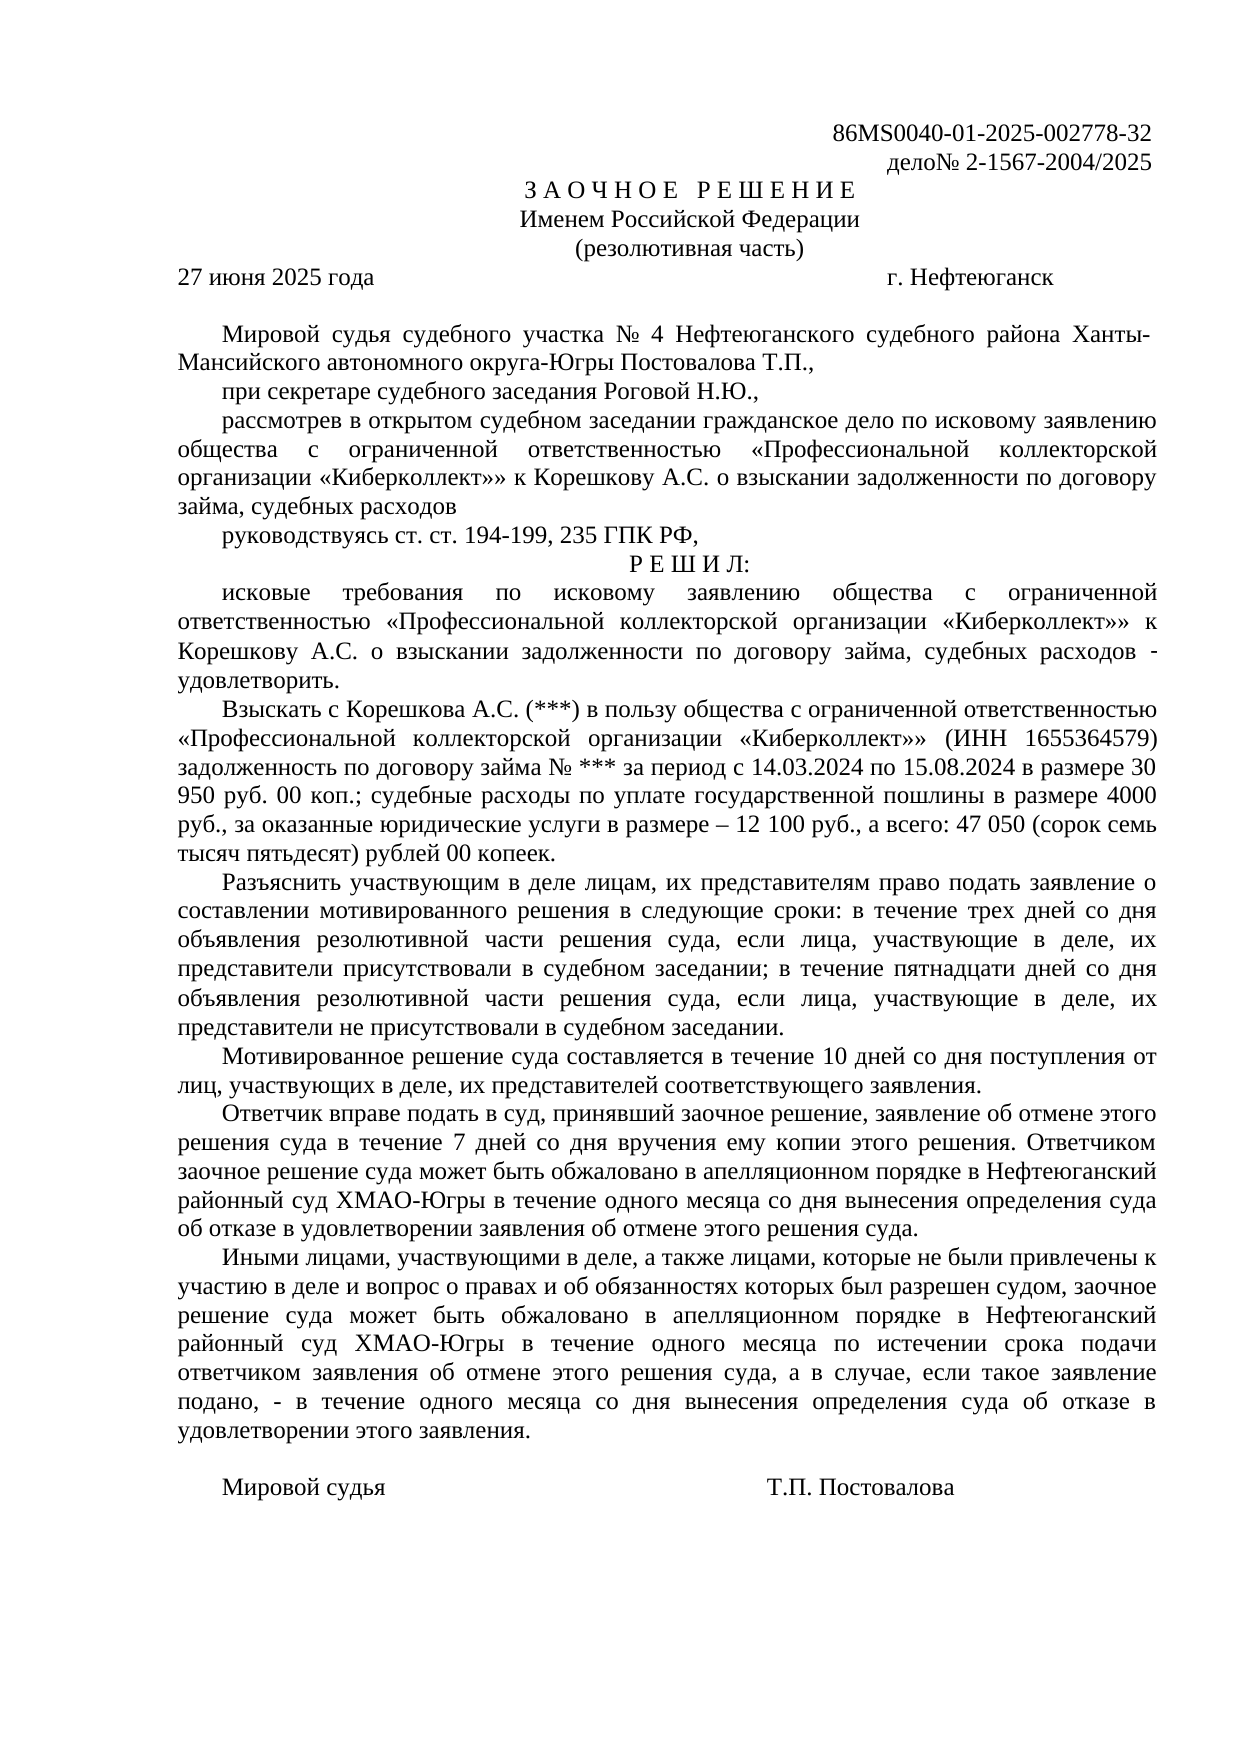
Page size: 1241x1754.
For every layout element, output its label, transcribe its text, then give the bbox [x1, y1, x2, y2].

text З А О Ч Н О Е Р Е Ш Е Н И Е [177, 176, 1158, 204]
text Именем Российской Федерации [177, 204, 1158, 233]
text рассмотрев в открытом судебном заседании гражданское дело по исковому заявлению общества с ограниченной ответственностью «Профессиональной коллекторской организации «Киберколлект»» к Корешкову А.С. о взыскании задолженности по договору займа, судебных расходов [177, 405, 1158, 520]
text исковые требования по исковому заявлению общества с ограниченной ответственностью «Профессиональной коллекторской организации «Киберколлект»» к Корешкову А.С. о взыскании задолженности по договору займа, судебных расходов - удовлетворить. [177, 577, 1158, 694]
text Мировой судья Т.П. Постовалова [177, 1472, 1152, 1501]
text Разъяснить участвующим в деле лицам, их представителям право подать заявление о составлении мотивированного решения в следующие сроки: в течение трех дней со дня объявления резолютивной части решения суда, если лица, участвующие в деле, их представители присутствовали в судебном заседании; в течение пятнадцати дней со дня объявления резолютивной части решения суда, если лица, участвующие в деле, их представители не присутствовали в судебном заседании. [177, 867, 1158, 1041]
text Мировой судья судебного участка № 4 Нефтеюганского судебного района Ханты-Мансийского автономного округа-Югры Постовалова Т.П., [177, 319, 1152, 376]
text дело№ 2-1567-2004/2025 [177, 147, 1152, 176]
text при секретаре судебного заседания Роговой Н.Ю., [177, 376, 1152, 405]
text Мотивированное решение суда составляется в течение 10 дней со дня поступления от лиц, участвующих в деле, их представителей соответствующего заявления. [177, 1041, 1158, 1098]
text Ответчик вправе подать в суд, принявший заочное решение, заявление об отмене этого решения суда в течение 7 дней со дня вручения ему копии этого решения. Ответчиком заочное решение суда может быть обжаловано в апелляционном порядке в Нефтеюганский районный суд ХМАО-Югры в течение одного месяца со дня вынесения определения суда об отказе в удовлетворении заявления об отмене этого решения суда. [177, 1098, 1158, 1242]
text (резолютивная часть) [177, 233, 1158, 262]
text Р Е Ш И Л: [177, 549, 1158, 577]
text Иными лицами, участвующими в деле, а также лицами, которые не были привлечены к участию в деле и вопрос о правах и об обязанностях которых был разрешен судом, заочное решение суда может быть обжаловано в апелляционном порядке в Нефтеюганский районный суд ХМАО-Югры в течение одного месяца по истечении срока подачи ответчиком заявления об отмене этого решения суда, а в случае, если такое заявление подано, - в течение одного месяца со дня вынесения определения суда об отказе в удовлетворении этого заявления. [177, 1242, 1158, 1443]
text 27 июня 2025 года г. Нефтеюганск [177, 262, 1158, 291]
text Взыскать с Корешкова А.С. (***) в пользу общества с ограниченной ответственностью «Профессиональной коллекторской организации «Киберколлект»» (ИНН 1655364579) задолженность по договору займа № *** за период с 14.03.2024 по 15.08.2024 в размере 30 950 руб. 00 коп.; судебные расходы по уплате государственной пошлины в размере 4000 руб., за оказанные юридические услуги в размере – 12 100 руб., а всего: 47 050 (сорок семь тысяч пятьдесят) рублей 00 копеек. [177, 694, 1158, 867]
text руководствуясь ст. ст. 194-199, 235 ГПК РФ, [177, 520, 1158, 549]
text 86MS0040-01-2025-002778-32 [177, 118, 1152, 147]
